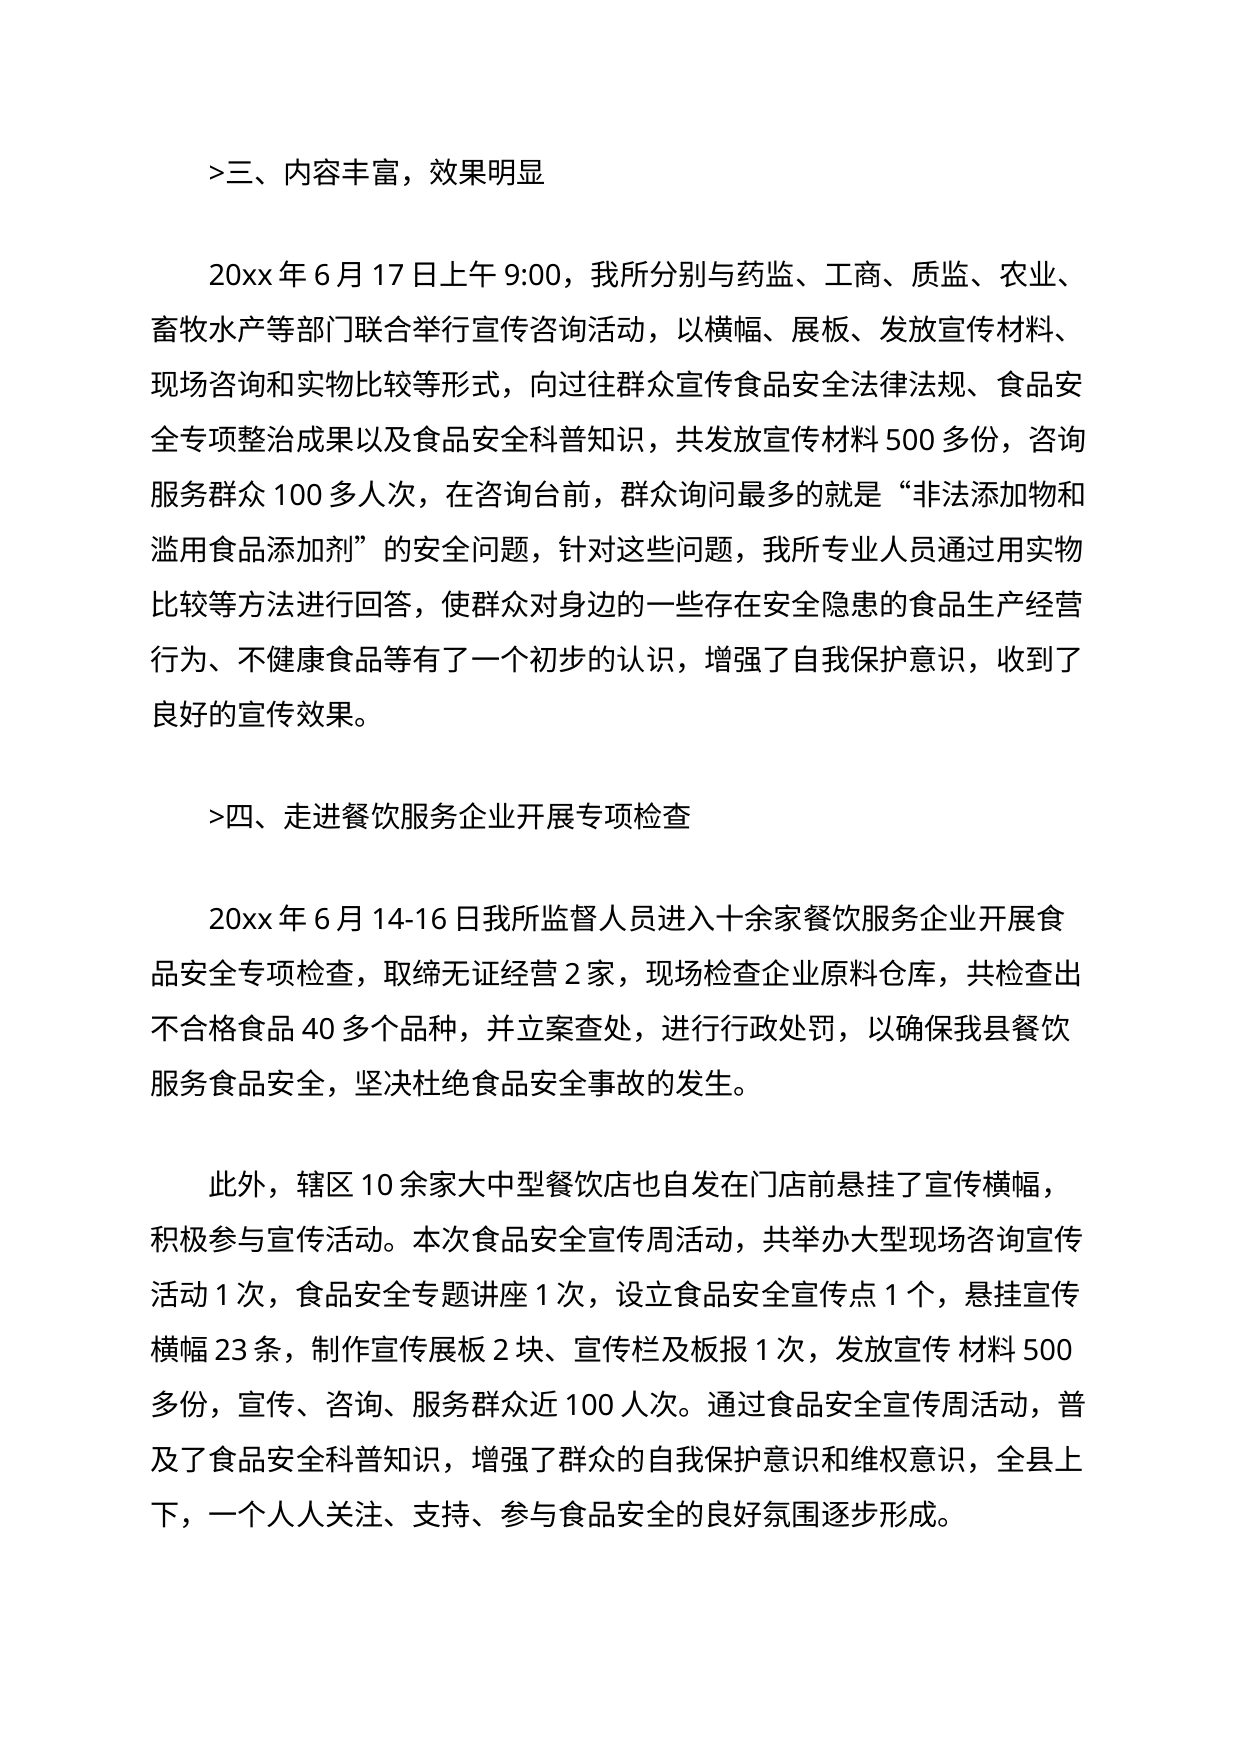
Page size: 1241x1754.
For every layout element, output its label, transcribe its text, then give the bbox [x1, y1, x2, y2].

text 此外，辖区10余家大中型餐饮店也自发在门店前悬挂了宣传横幅，积极参与宣传活动。本次食品安全宣传周活动，共举办大型现场咨询宣传活动1次，食品安全专题讲座1次，设立食品安全宣传点1个，悬挂宣传横幅23条，制作宣传展板2块、宣传栏及板报1次，发放宣传 材料500多份，宣传、咨询、服务群众近100人次。通过食品安全宣传周活动，普及了食品安全科普知识，增强了群众的自我保护意识和维权意识，全县上下，一个人人关注、支持、参与食品安全的良好氛围逐步形成。 [150, 1162, 1090, 1534]
text >三、内容丰富，效果明显 [150, 150, 1090, 192]
text 20xx年6月17日上午9:00，我所分别与药监、工商、质监、农业、畜牧水产等部门联合举行宣传咨询活动，以横幅、展板、发放宣传材料、现场咨询和实物比较等形式，向过往群众宣传食品安全法律法规、食品安全专项整治成果以及食品安全科普知识，共发放宣传材料500多份，咨询服务群众100多人次，在咨询台前，群众询问最多的就是“非法添加物和滥用食品添加剂”的安全问题，针对这些问题，我所专业人员通过用实物比较等方法进行回答，使群众对身边的一些存在安全隐患的食品生产经营行为、不健康食品等有了一个初步的认识，增强了自我保护意识，收到了良好的宣传效果。 [150, 252, 1090, 734]
text 20xx年6月14-16日我所监督人员进入十余家餐饮服务企业开展食品安全专项检查，取缔无证经营2家，现场检查企业原料仓库，共检查出不合格食品40多个品种，并立案查处，进行行政处罚，以确保我县餐饮服务食品安全，坚决杜绝食品安全事故的发生。 [150, 895, 1090, 1102]
text >四、走进餐饮服务企业开展专项检查 [150, 793, 1090, 836]
